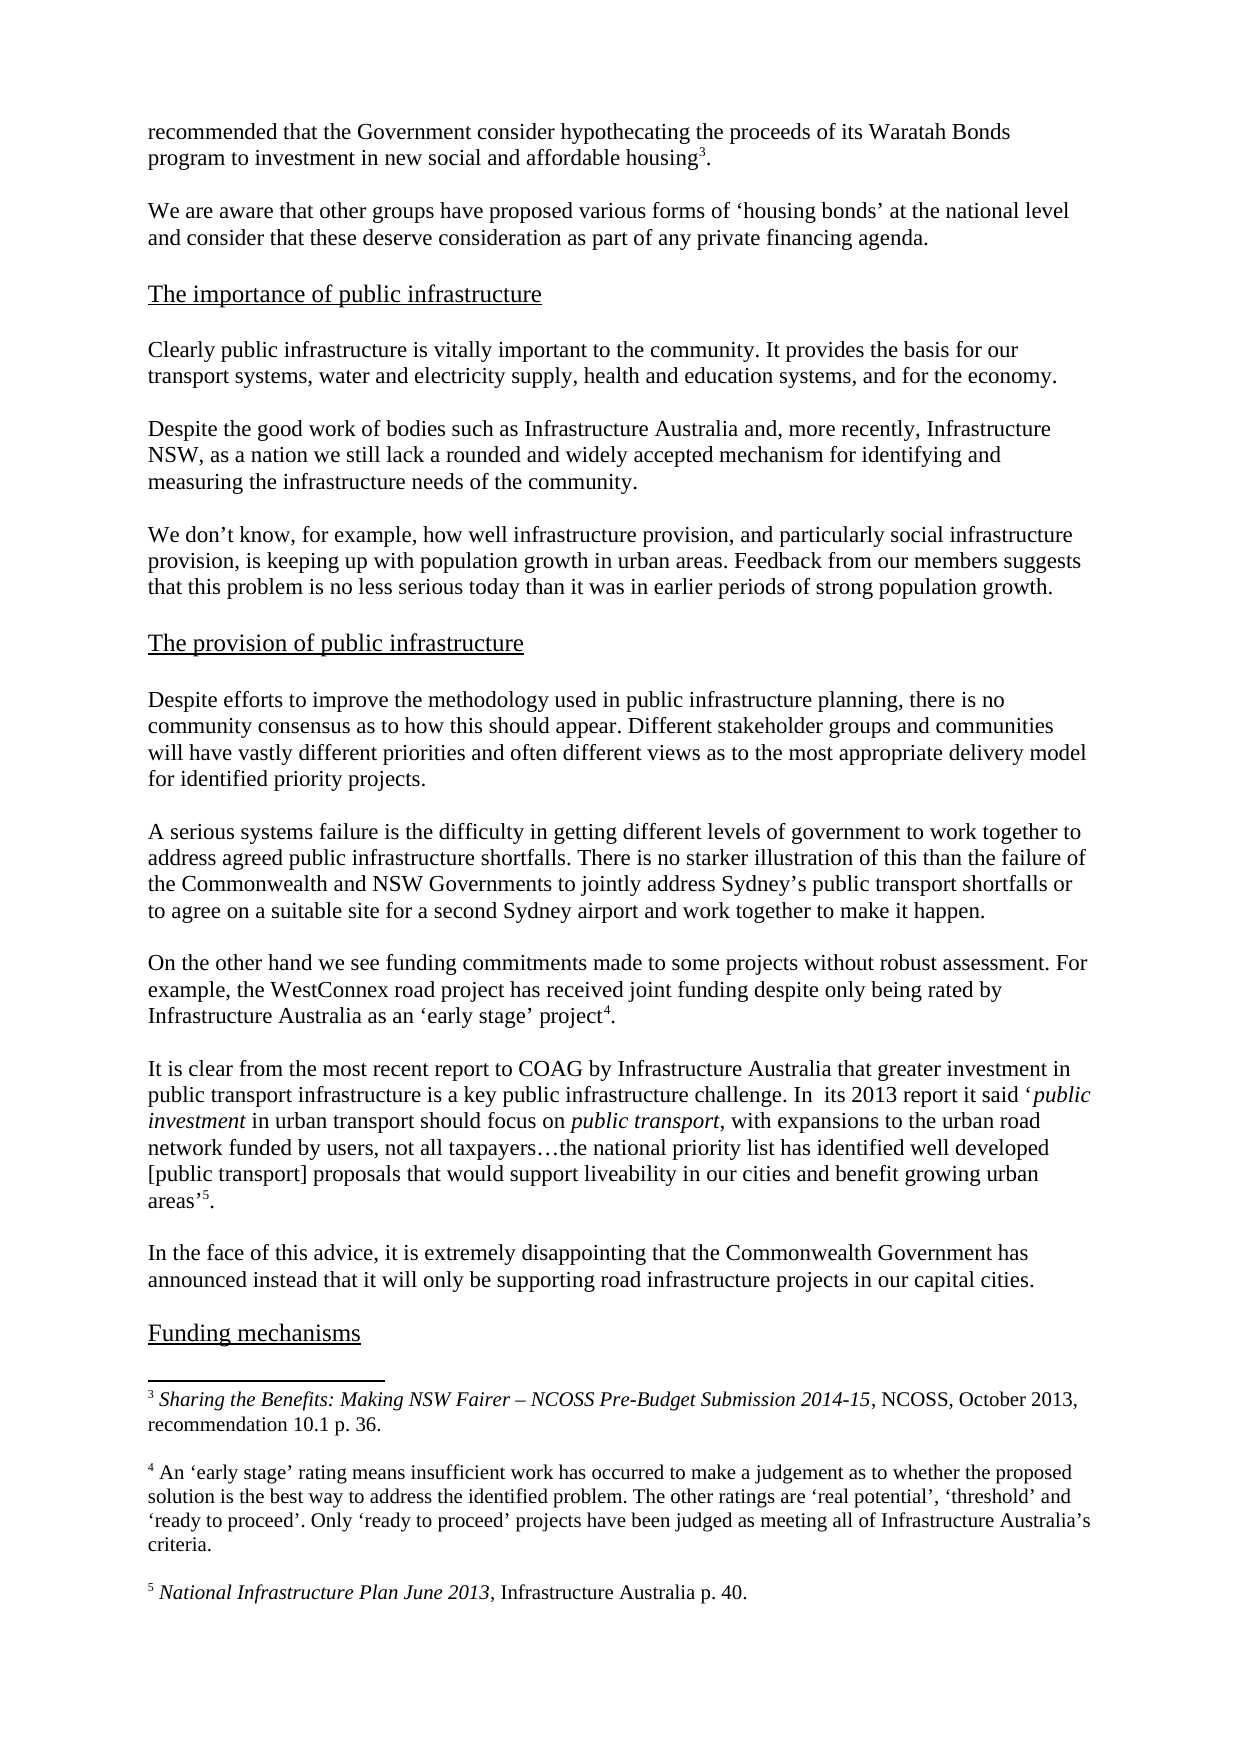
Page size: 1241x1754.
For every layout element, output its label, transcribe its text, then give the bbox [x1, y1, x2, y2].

text Clearly public infrastructure is vitally important to the community. It provides the basis for our transport systems, water and electricity supply, health and education systems, and for the economy. [148, 336, 1092, 389]
text We are aware that other groups have proposed various forms of ‘housing bonds’ at the national level and consider that these deserve consideration as part of any private financing agenda. [148, 197, 1092, 250]
text We don’t know, for example, how well infrastructure provision, and particularly social infrastructure provision, is keeping up with population growth in urban areas. Feedback from our members suggests that this problem is no less serious today than it was in earlier periods of strong population growth. [148, 521, 1092, 600]
text Despite efforts to improve the methodology used in public infrastructure planning, there is no community consensus as to how this should appear. Different stakeholder groups and communities will have vastly different priorities and often different views as to the most appropriate delivery model for identified priority projects. [148, 686, 1092, 791]
text The importance of public infrastructure [148, 279, 1092, 307]
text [148, 118, 1092, 171]
text It is clear from the most recent report to COAG by Infrastructure Australia that greater investment in public transport infrastructure is a key public infrastructure challenge. In its 2013 report it said ‘public investment in urban transport should focus on public transport, with expansions to the urban road network funded by users, not all taxpayers…the national priority list has identified well developed [public transport] proposals that would support liveability in our cities and benefit growing urban areas’. [148, 1055, 1092, 1213]
text In the face of this advice, it is extremely disappointing that the Commonwealth Government has announced instead that it will only be supporting road infrastructure projects in our capital cities. [148, 1239, 1092, 1292]
text On the other hand we see funding commitments made to some projects without robust assessment. For example, the WestConnex road project has received joint funding despite only being rated by Infrastructure Australia as an ‘early stage’ project. [148, 949, 1092, 1028]
text Funding mechanisms [148, 1318, 1092, 1347]
text A serious systems failure is the difficulty in getting different levels of government to work together to address agreed public infrastructure shortfalls. There is no starker illustration of this than the failure of the Commonwealth and NSW Governments to jointly address Sydney’s public transport shortfalls or to agree on a suitable site for a second Sydney airport and work together to make it happen. [148, 818, 1092, 923]
text The provision of public infrastructure [148, 628, 1092, 657]
text Despite the good work of bodies such as Infrastructure Australia and, more recently, Infrastructure NSW, as a nation we still lack a rounded and widely accepted mechanism for identifying and measuring the infrastructure needs of the community. [148, 415, 1092, 494]
